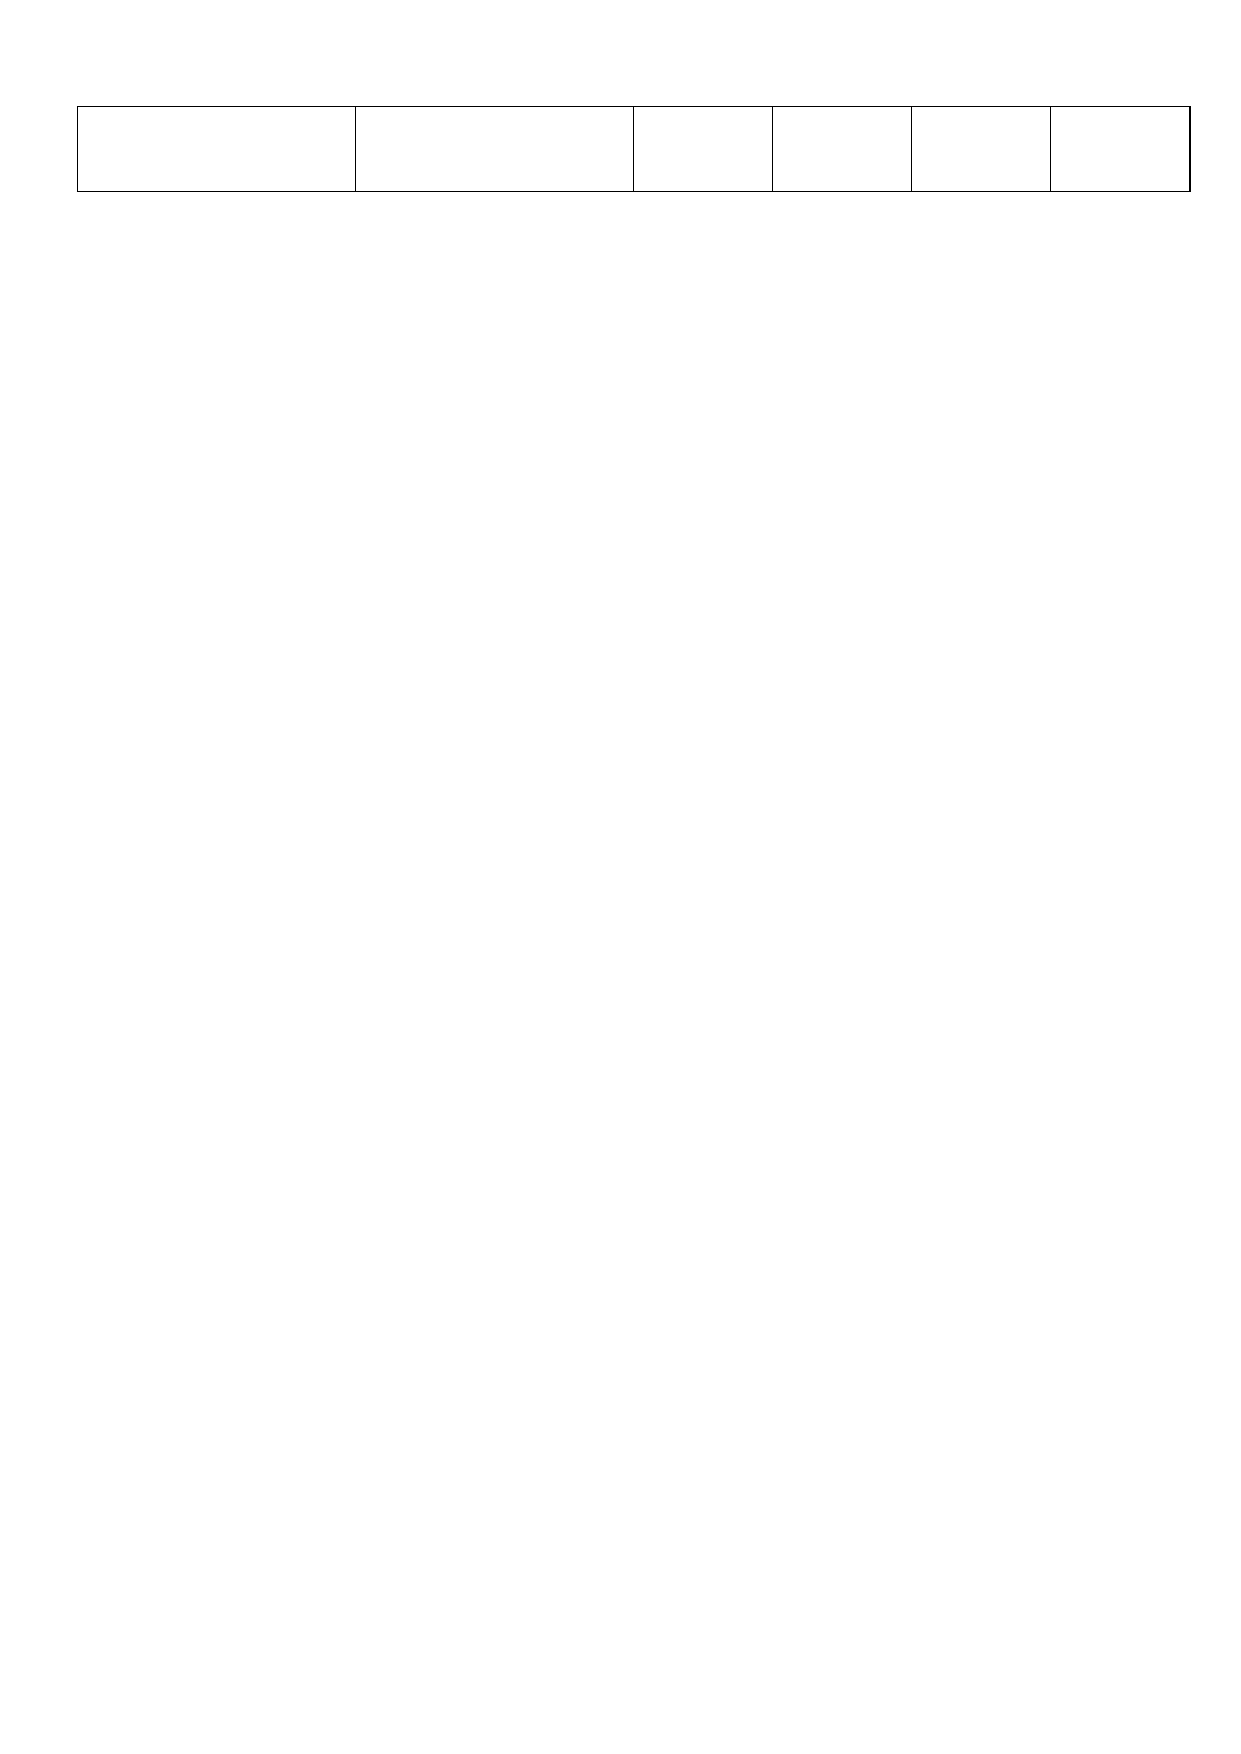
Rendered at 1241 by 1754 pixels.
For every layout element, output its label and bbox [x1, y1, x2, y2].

table_cell [1051, 107, 1189, 191]
table_cell [773, 107, 911, 191]
table_cell [634, 107, 772, 191]
table_cell [912, 107, 1050, 191]
table_cell [78, 107, 355, 191]
table_cell [356, 107, 633, 191]
